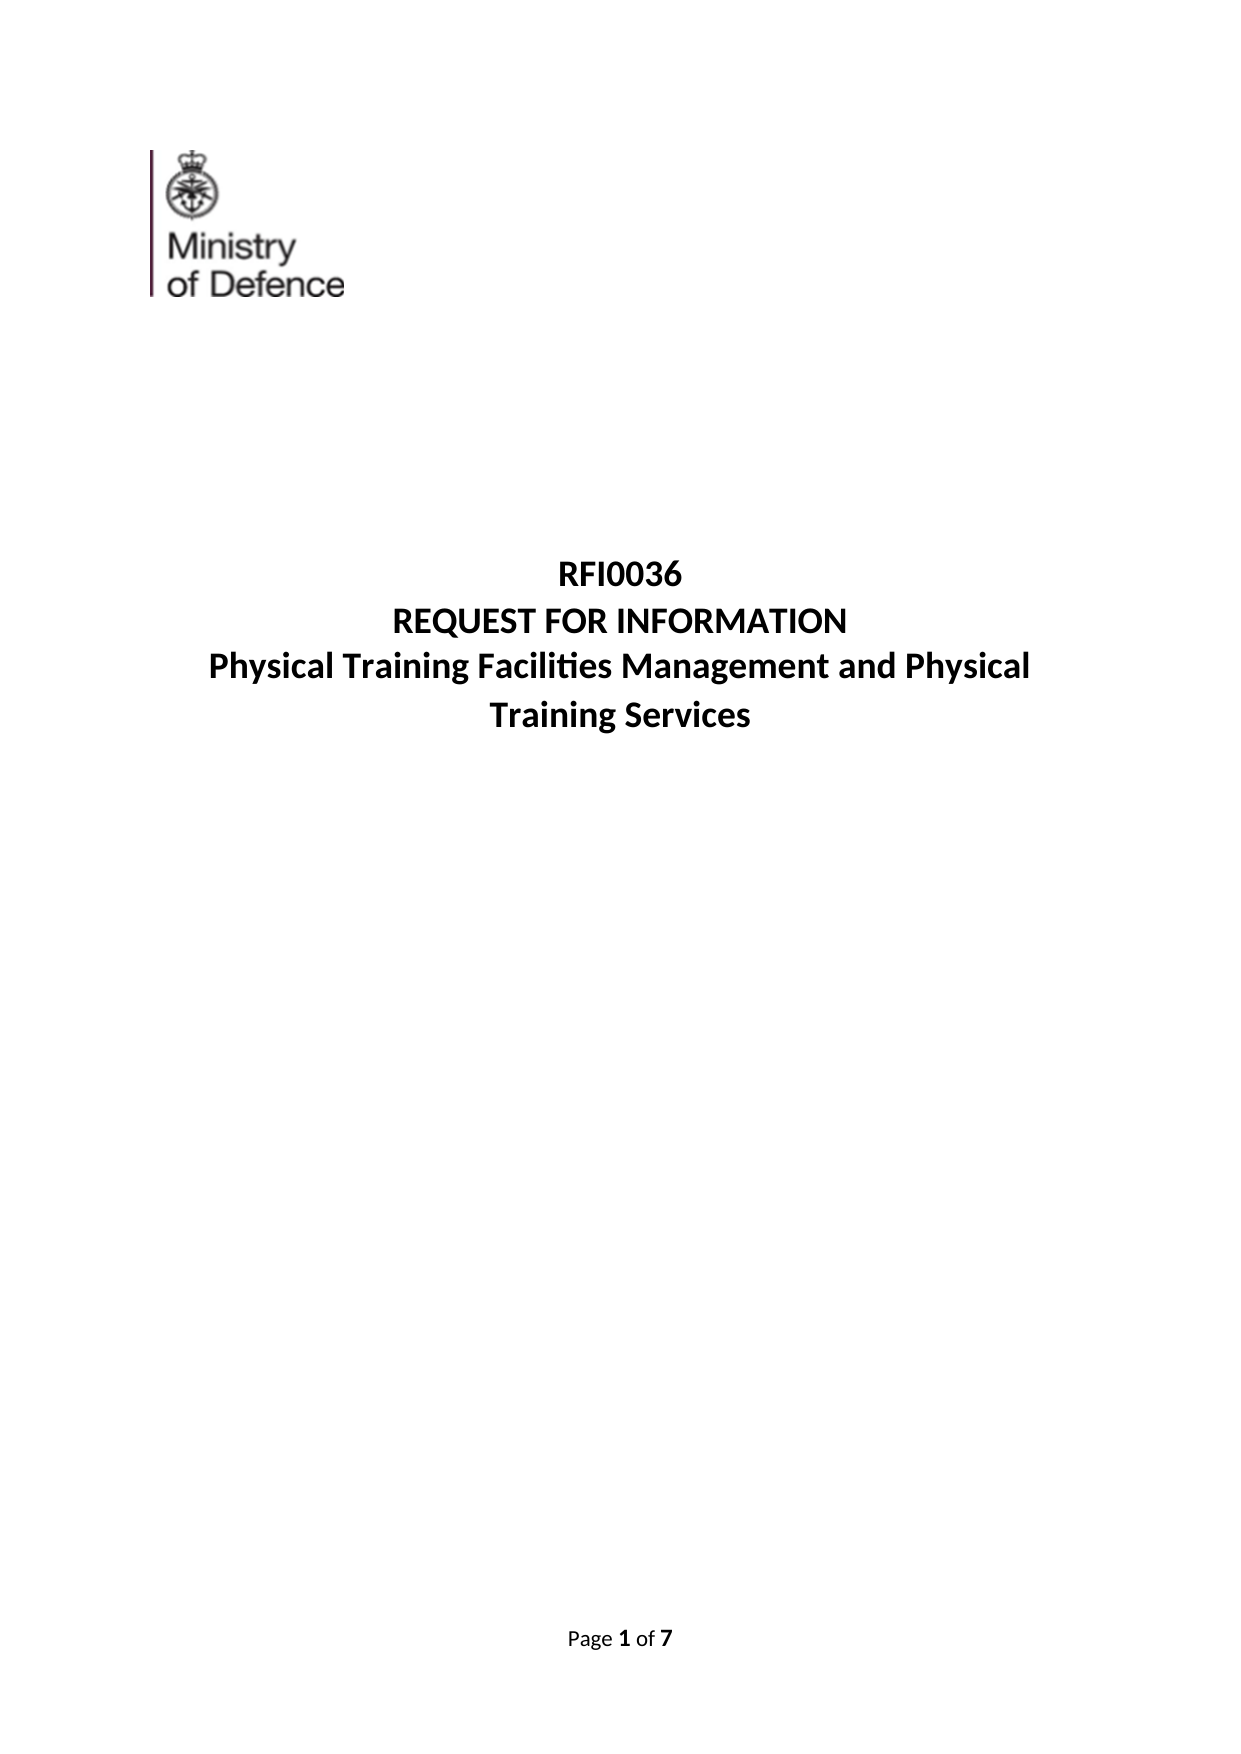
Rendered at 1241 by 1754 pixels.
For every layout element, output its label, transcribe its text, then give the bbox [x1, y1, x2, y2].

text Physical Training Facilities Management and Physical Training Services [150, 642, 1090, 737]
text RFI0036 [150, 550, 1090, 596]
text REQUEST FOR INFORMATION [150, 600, 1090, 642]
picture [150, 150, 344, 297]
